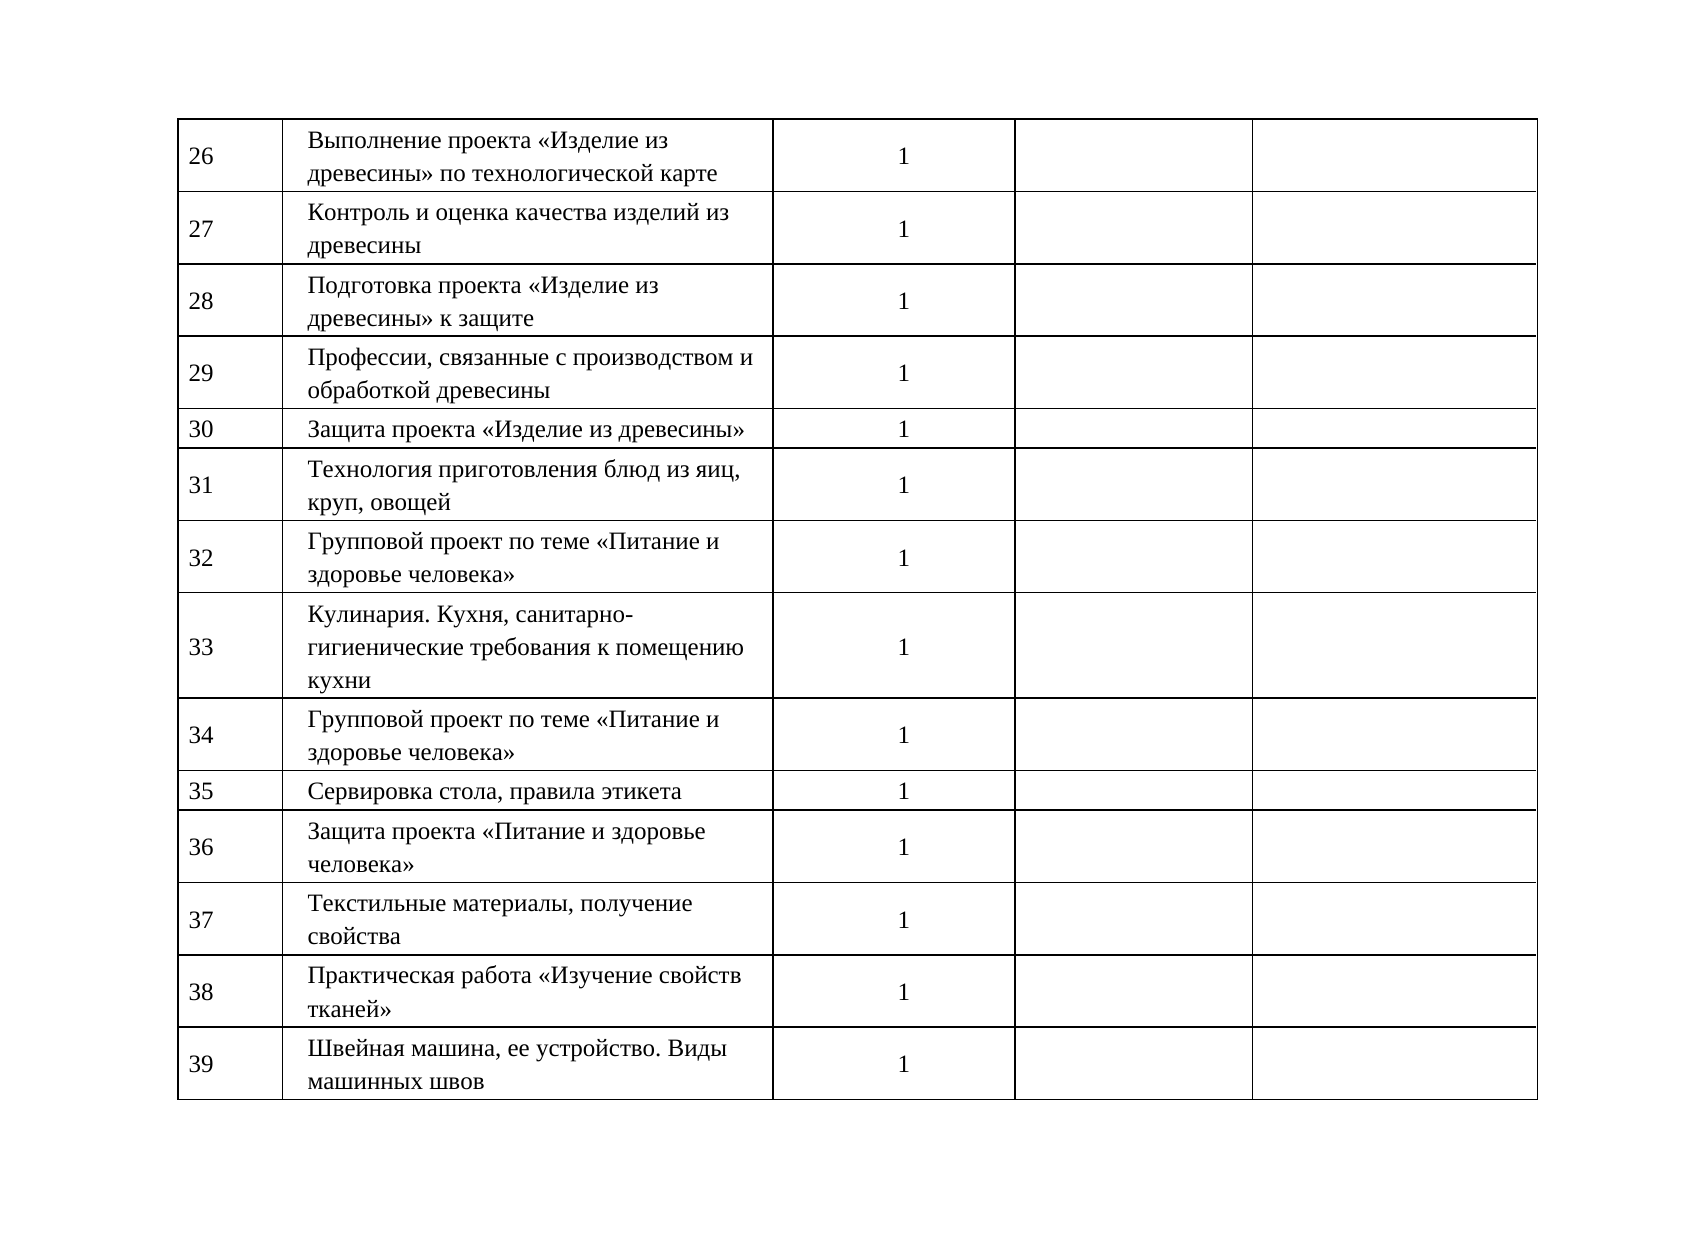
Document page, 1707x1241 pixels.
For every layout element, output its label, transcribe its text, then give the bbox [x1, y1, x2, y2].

table_cell Профессии, связанные с производством и обработкой древесины [283, 337, 772, 408]
table_cell 1 [774, 265, 1014, 335]
table_cell Защита проекта «Изделие из древесины» [283, 409, 772, 447]
table_cell [1253, 770, 1537, 809]
table_cell 37 [179, 883, 282, 954]
table_cell 1 [774, 883, 1014, 954]
table_cell [1253, 520, 1537, 592]
table_cell Технология приготовления блюд из яиц, круп, овощей [283, 449, 772, 519]
table_cell [1016, 449, 1252, 519]
table_cell 1 [774, 337, 1014, 408]
table_cell [1016, 699, 1252, 770]
table_cell [1016, 956, 1252, 1026]
table_cell 1 [774, 449, 1014, 519]
table_cell 30 [179, 409, 282, 447]
table_cell [1253, 954, 1537, 1026]
table_cell 1 [774, 956, 1014, 1026]
table_cell [1253, 697, 1537, 770]
table_cell Текстильные материалы, получение свойства [283, 883, 772, 954]
table_cell Практическая работа «Изучение свойств тканей» [283, 956, 772, 1026]
table_cell [1016, 593, 1252, 697]
table_cell [1016, 883, 1252, 954]
table_cell 1 [774, 811, 1014, 881]
table_cell [1016, 265, 1252, 335]
table_cell 28 [179, 265, 282, 335]
table_cell 1 [774, 521, 1014, 592]
table_cell 27 [179, 192, 282, 263]
table_cell [1016, 771, 1252, 809]
table_cell [1016, 192, 1252, 263]
table_cell Швейная машина, ее устройство. Виды машинных швов [283, 1028, 772, 1099]
table_cell [1253, 191, 1537, 263]
table_cell Групповой проект по теме «Питание и здоровье человека» [283, 699, 772, 770]
table_cell 1 [774, 699, 1014, 770]
table_cell 38 [179, 956, 282, 1026]
table_cell [1253, 809, 1537, 881]
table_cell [283, 120, 772, 191]
table_cell [1016, 811, 1252, 881]
table_cell 1 [774, 192, 1014, 263]
table_cell 36 [179, 811, 282, 881]
table_cell 1 [774, 771, 1014, 809]
table_cell 35 [179, 771, 282, 809]
table_cell [1253, 881, 1537, 954]
table_cell 39 [179, 1028, 282, 1099]
table_cell [1253, 120, 1537, 191]
table_cell Защита проекта «Питание и здоровье человека» [283, 811, 772, 881]
table_cell [1016, 1028, 1252, 1099]
table_cell 29 [179, 337, 282, 408]
table_cell [1253, 335, 1537, 408]
table_cell 1 [774, 409, 1014, 447]
table_cell Подготовка проекта «Изделие из древесины» к защите [283, 265, 772, 335]
table_cell 1 [774, 593, 1014, 697]
table_cell Сервировка стола, правила этикета [283, 771, 772, 809]
table_cell [1253, 447, 1537, 519]
table_cell 32 [179, 521, 282, 592]
table_cell Контроль и оценка качества изделий из древесины [283, 192, 772, 263]
table_cell [1016, 120, 1252, 191]
table_cell Кулинария. Кухня, санитарно-гигиенические требования к помещению кухни [283, 593, 772, 697]
table_cell [1016, 337, 1252, 408]
table_cell 31 [179, 449, 282, 519]
table_cell [1016, 521, 1252, 592]
table_cell Групповой проект по теме «Питание и здоровье человека» [283, 521, 772, 592]
table_cell [1253, 1026, 1537, 1099]
table_cell 1 [774, 120, 1014, 191]
table_cell 33 [179, 593, 282, 697]
table_cell [1253, 408, 1537, 447]
table_cell 34 [179, 699, 282, 770]
table_cell [1253, 592, 1537, 697]
table_cell 26 [179, 120, 282, 191]
table_cell 1 [774, 1028, 1014, 1099]
table_cell [1253, 263, 1537, 335]
table_cell [1016, 409, 1252, 447]
